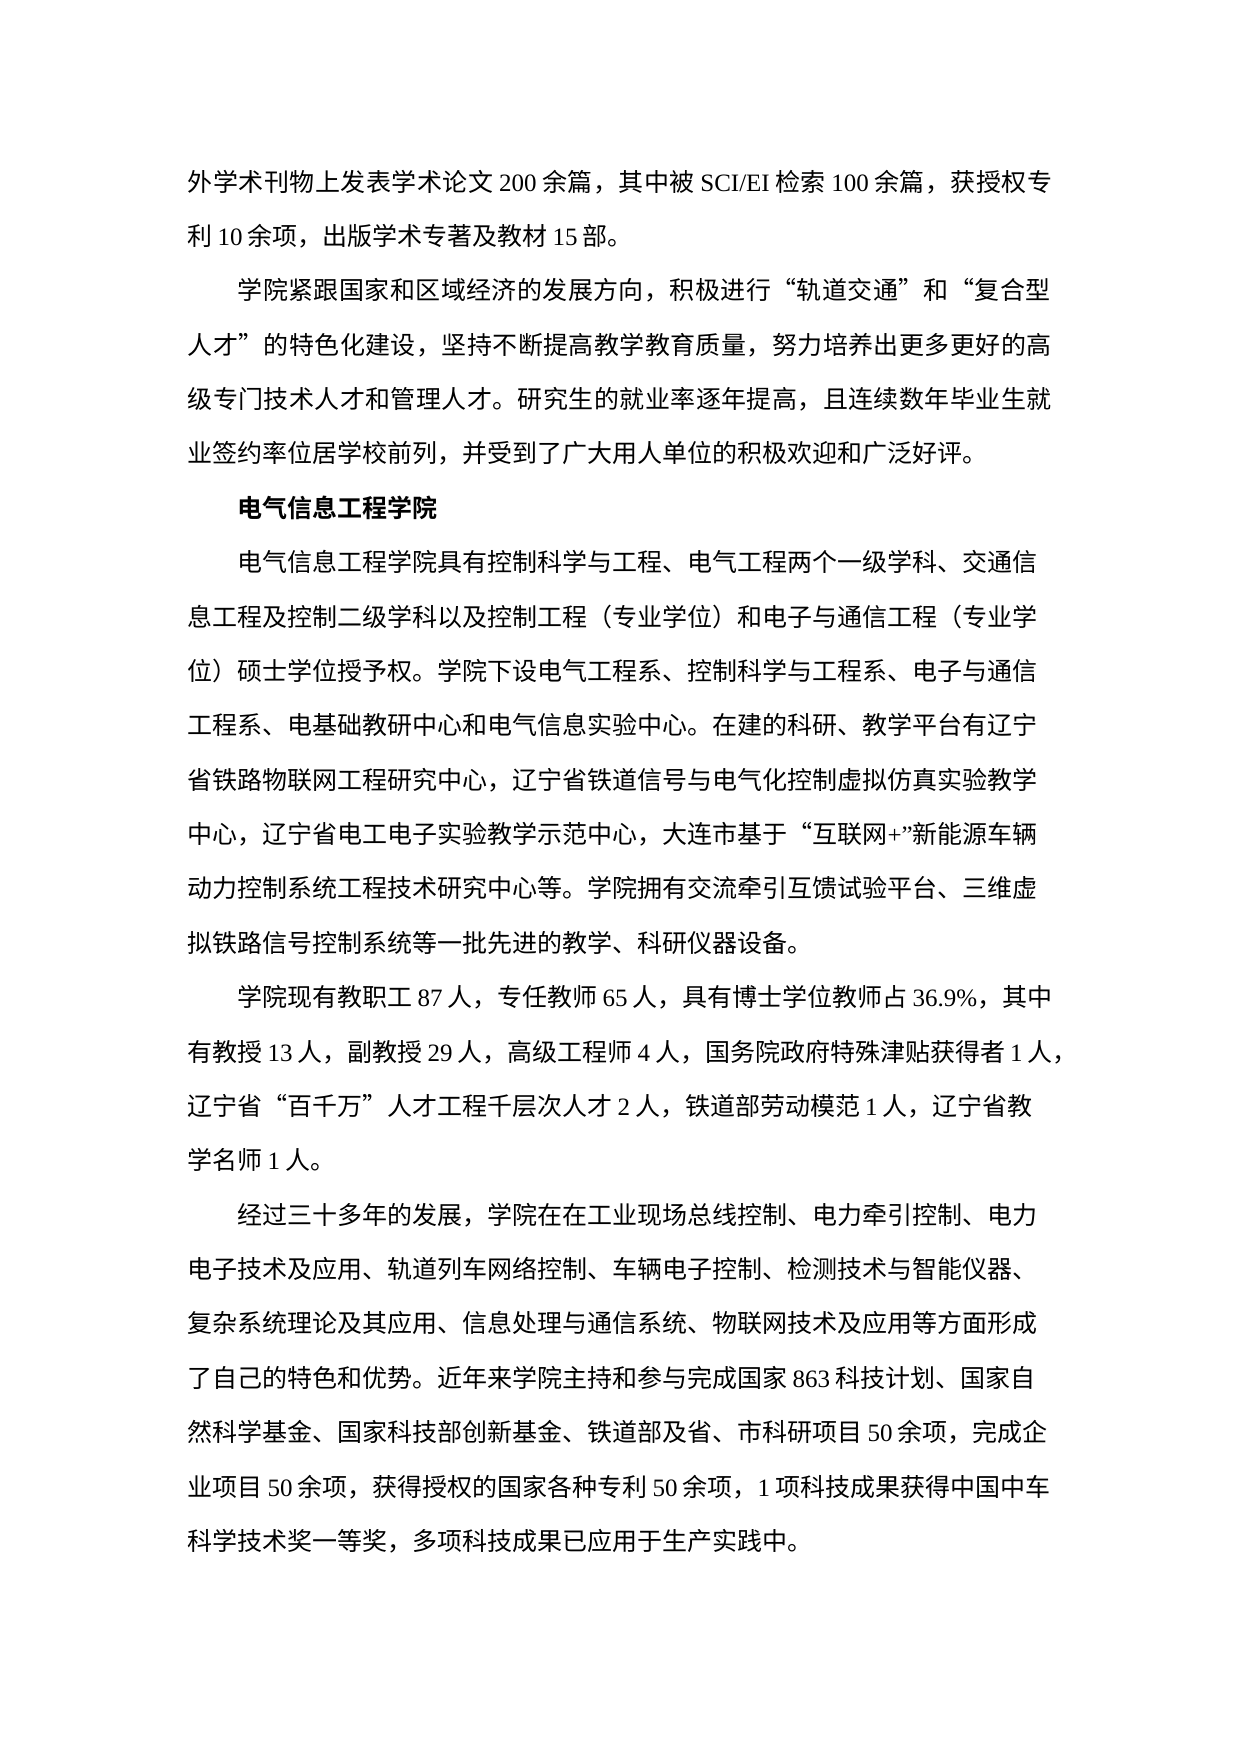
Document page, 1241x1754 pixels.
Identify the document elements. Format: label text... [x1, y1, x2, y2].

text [187, 162, 1053, 253]
subtitle 电气信息工程学院 [187, 488, 1053, 524]
text 学院紧跟国家和区域经济的发展方向，积极进行“轨道交通”和“复合型人才”的特色化建设，坚持不断提高教学教育质量，努力培养出更多更好的高级专门技术人才和管理人才。研究生的就业率逐年提高，且连续数年毕业生就业签约率位居学校前列，并受到了广大用人单位的积极欢迎和广泛好评。 [187, 271, 1053, 470]
text 电气信息工程学院具有控制科学与工程、电气工程两个一级学科、交通信息工程及控制二级学科以及控制工程（专业学位）和电子与通信工程（专业学位）硕士学位授予权。学院下设电气工程系、控制科学与工程系、电子与通信工程系、电基础教研中心和电气信息实验中心。在建的科研、教学平台有辽宁省铁路物联网工程研究中心，辽宁省铁道信号与电气化控制虚拟仿真实验教学中心，辽宁省电工电子实验教学示范中心，大连市基于“互联网+”新能源车辆动力控制系统工程技术研究中心等。学院拥有交流牵引互馈试验平台、三维虚拟铁路信号控制系统等一批先进的教学、科研仪器设备。 [187, 543, 1053, 959]
text 经过三十多年的发展，学院在在工业现场总线控制、电力牵引控制、电力电子技术及应用、轨道列车网络控制、车辆电子控制、检测技术与智能仪器、复杂系统理论及其应用、信息处理与通信系统、物联网技术及应用等方面形成了自己的特色和优势。近年来学院主持和参与完成国家863科技计划、国家自然科学基金、国家科技部创新基金、铁道部及省、市科研项目50余项，完成企业项目50余项，获得授权的国家各种专利50余项，1项科技成果获得中国中车科学技术奖一等奖，多项科技成果已应用于生产实践中。 [187, 1195, 1053, 1558]
text 学院现有教职工87人，专任教师65人，具有博士学位教师占36.9%，其中有教授13人，副教授29人，高级工程师4人，国务院政府特殊津贴获得者1人，辽宁省“百千万”人才工程千层次人才2人，铁道部劳动模范1人，辽宁省教学名师1人。 [187, 978, 1053, 1177]
